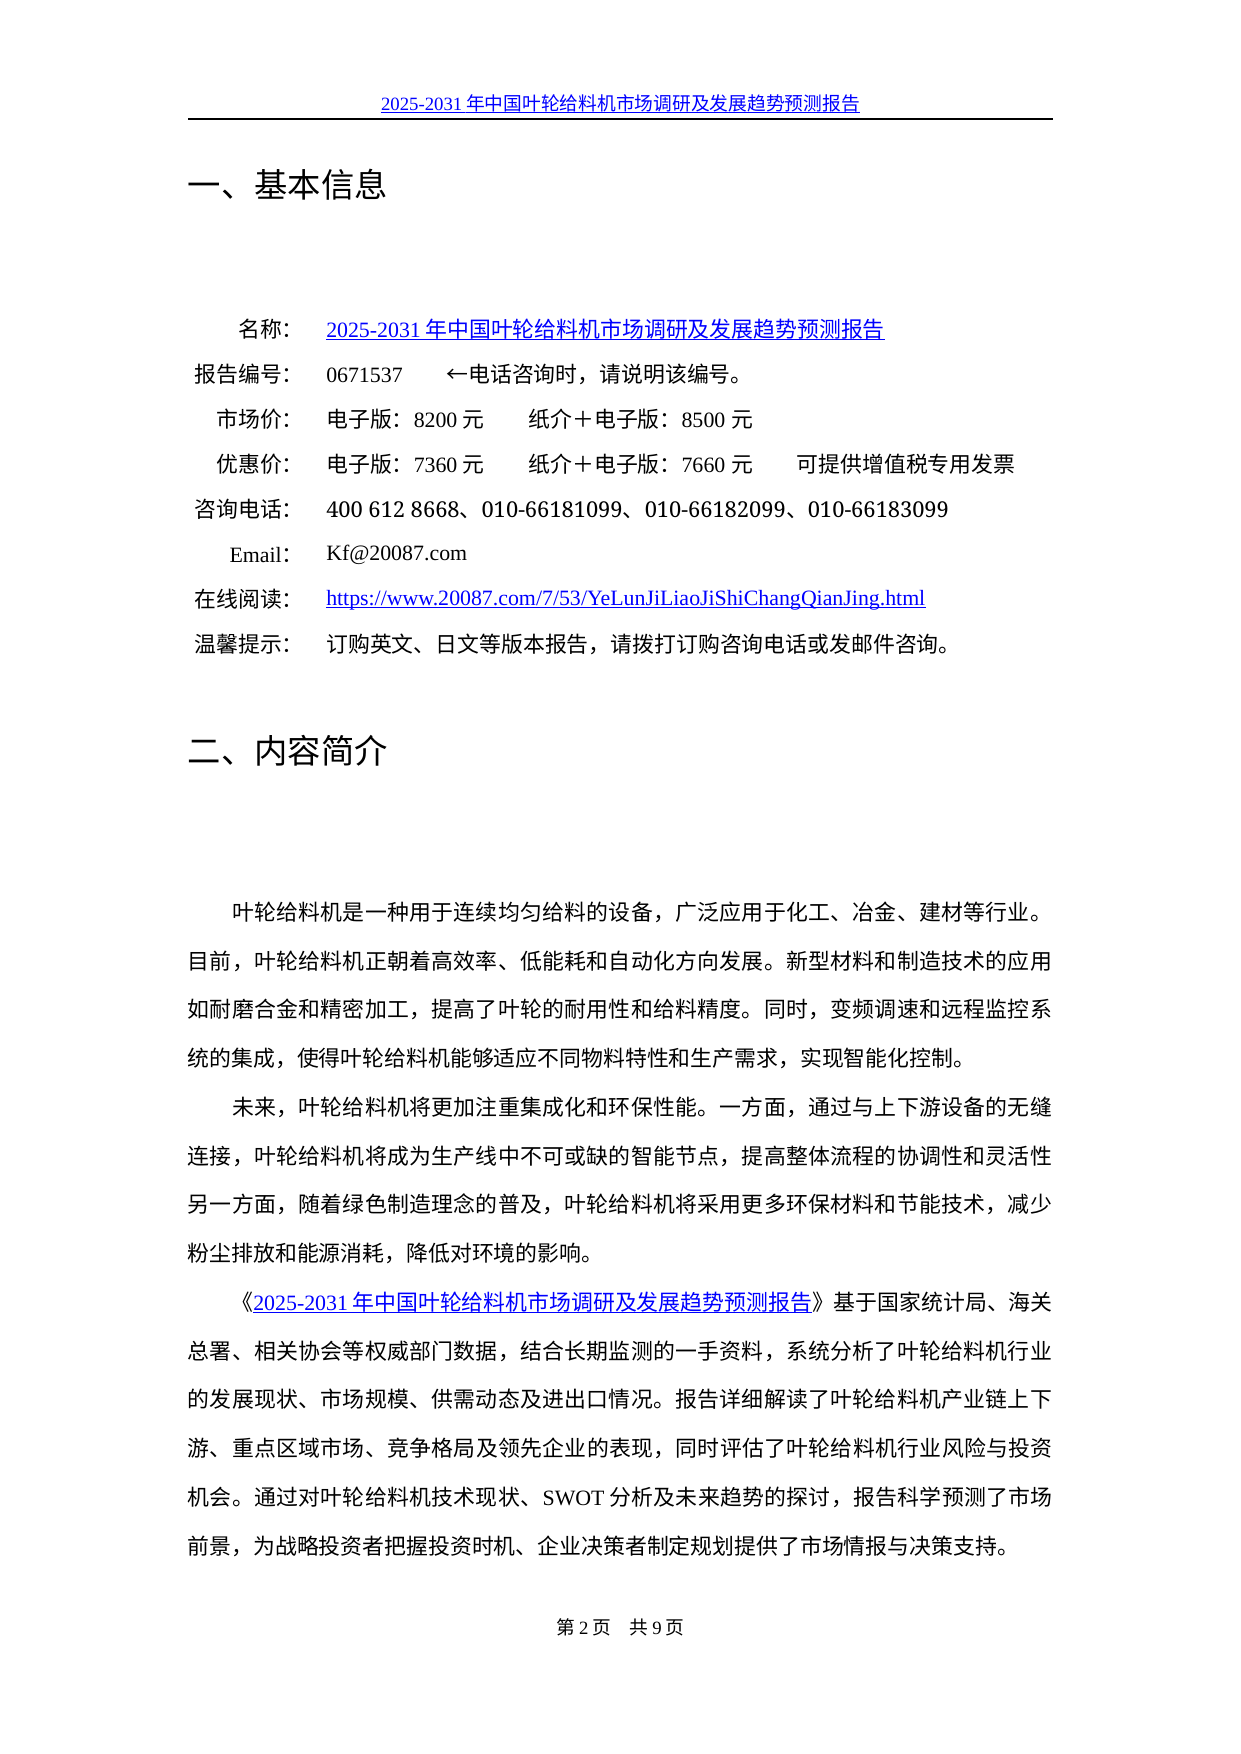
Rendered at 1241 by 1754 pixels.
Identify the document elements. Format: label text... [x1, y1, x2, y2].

table_cell 订购英文、日文等版本报告，请拨打订购咨询电话或发邮件咨询。 [315, 627, 1073, 672]
table_cell 电子版：8200 元 纸介＋电子版：8500 元 [315, 402, 1073, 447]
table_cell 优惠价： [167, 447, 315, 492]
table_cell 400 612 8668、010-66181099、010-66182099、010-66183099 [315, 492, 1073, 537]
table_header 2025-2031年中国叶轮给料机市场调研及发展趋势预测报告 [315, 312, 1073, 357]
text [187, 894, 1053, 1561]
table_header 名称： [167, 312, 315, 357]
table_cell 咨询电话： [167, 492, 315, 537]
table_cell 电子版：7360 元 纸介＋电子版：7660 元 可提供增值税专用发票 [315, 447, 1073, 492]
table_cell 报告编号： [167, 357, 315, 402]
table_cell [315, 582, 1073, 627]
table_cell 温馨提示： [167, 627, 315, 672]
table_cell 在线阅读： [167, 582, 315, 627]
table_cell 市场价： [167, 402, 315, 447]
title 二、内容简介 [187, 717, 1053, 782]
table_cell Kf@20087.com [315, 537, 1073, 582]
table_cell 0671537 ←电话咨询时，请说明该编号。 [315, 357, 1073, 402]
title 一、基本信息 [187, 150, 1053, 215]
table_cell Email： [167, 537, 315, 582]
